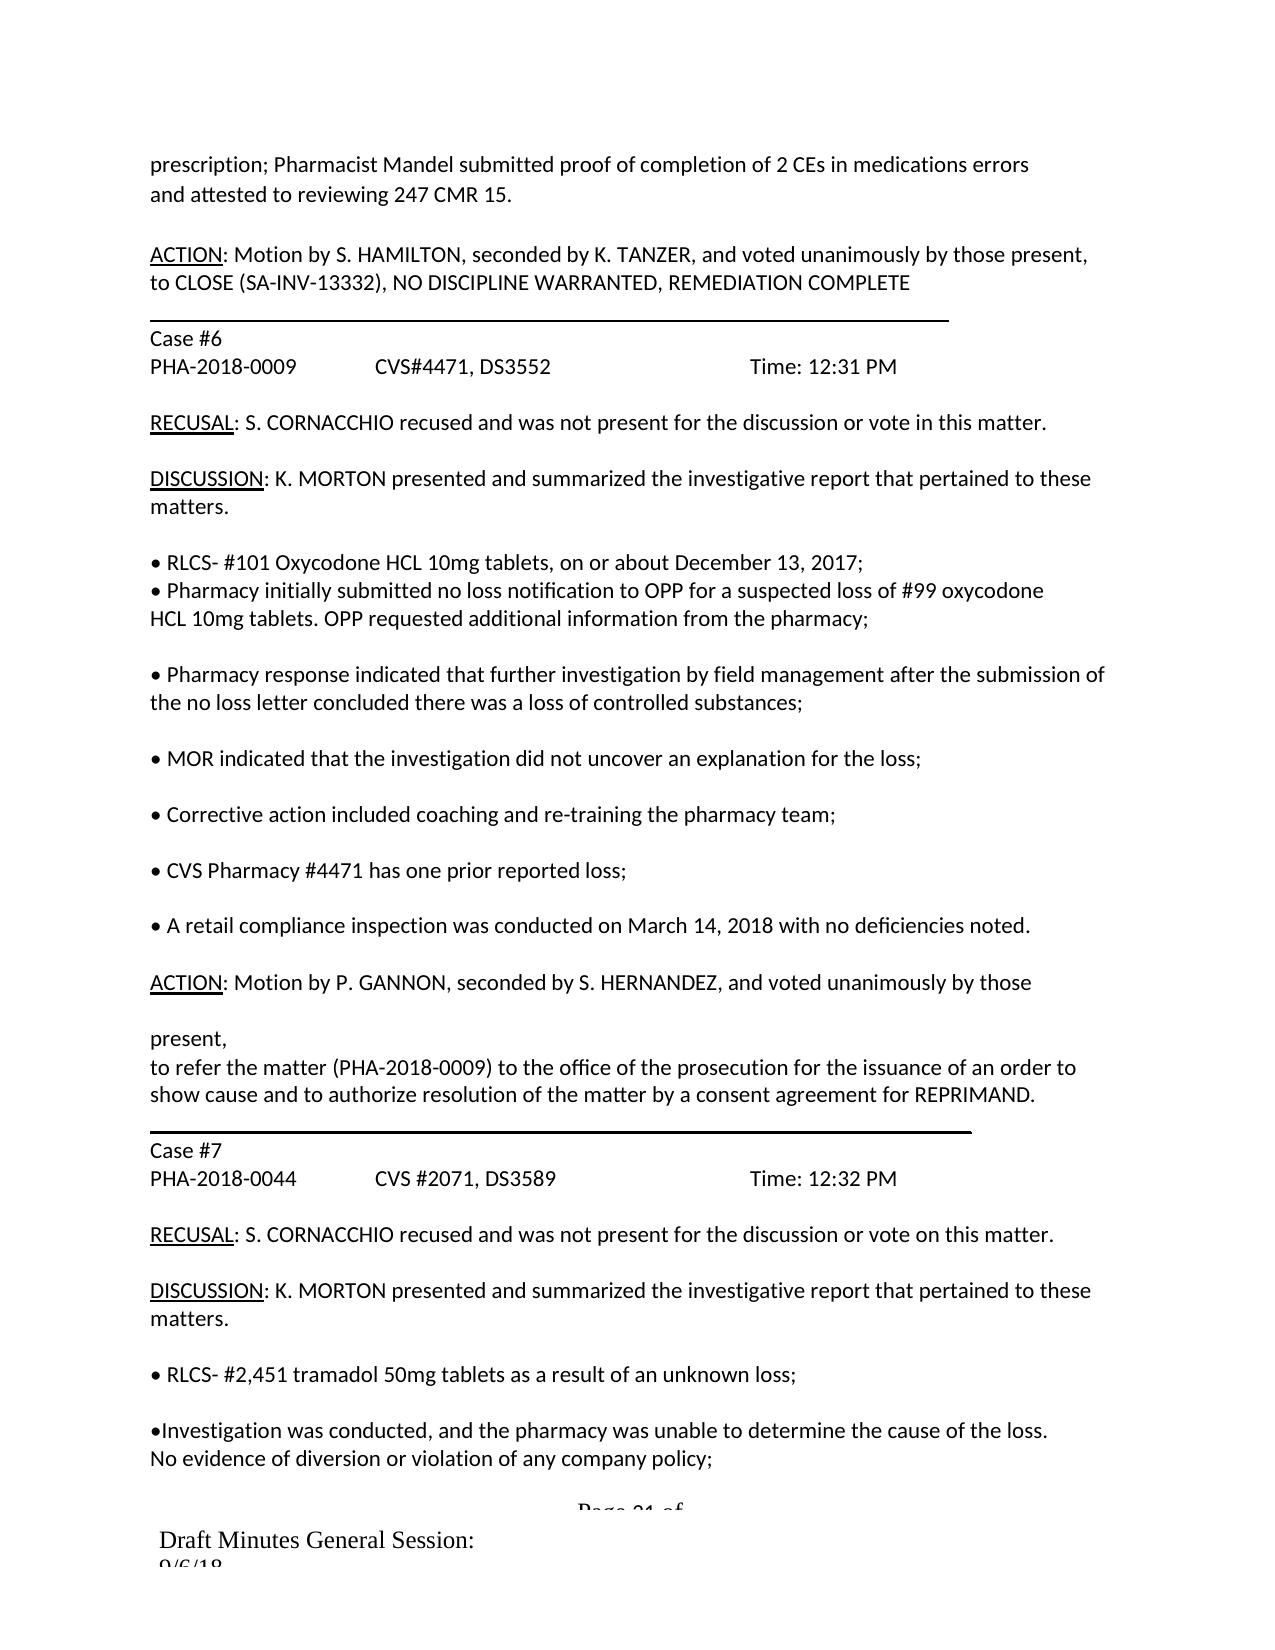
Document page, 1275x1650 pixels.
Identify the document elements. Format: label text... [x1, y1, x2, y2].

list CVS Pharmacy #4471 has one prior reported loss; [150, 856, 1125, 884]
text Case #7 [150, 1136, 1125, 1164]
text ACTION: Motion by S. HAMILTON, seconded by K. TANZER, and voted unanimously by those present, to CLOSE (SA-INV-13332), NO DISCIPLINE WARRANTED, REMEDIATION COMPLETE [150, 240, 1112, 296]
text DISCUSSION: K. MORTON presented and summarized the investigative report that pertained to these matters. [150, 1276, 1091, 1332]
list Pharmacy initially submitted no loss notification to OPP for a suspected loss of #99 oxycodone HCL 10mg tablets. OPP requested additional information from the pharmacy; [150, 576, 1084, 632]
text •Investigation was conducted, and the pharmacy was unable to determine the cause of the loss. No evidence of diversion or violation of any company policy; [150, 1416, 1079, 1472]
list MOR indicated that the investigation did not uncover an explanation for the loss; [150, 744, 1125, 772]
text PHA-2018-0009 CVS#4471, DS3552 Time: 12:31 PM [150, 352, 1125, 380]
list Pharmacy response indicated that further investigation by field management after the submission of [150, 660, 1125, 688]
text PHA-2018-0044 CVS #2071, DS3589 Time: 12:32 PM [150, 1164, 1125, 1192]
text to refer the matter (PHA-2018-0009) to the office of the prosecution for the issuance of an order to [150, 1057, 1125, 1080]
list A retail compliance inspection was conducted on March 14, 2018 with no deficiencies noted. ACTION: Motion by P. GANNON, seconded by S. HERNANDEZ, and voted unanimously by those present, [150, 889, 1114, 1057]
text Case #6 [150, 324, 1125, 352]
text the no loss letter concluded there was a loss of controlled substances; [150, 688, 1125, 716]
text RECUSAL: S. CORNACCHIO recused and was not present for the discussion or vote on this matter. [150, 1220, 1125, 1248]
list Corrective action included coaching and re-training the pharmacy team; [150, 800, 1125, 828]
list RLCS- #101 Oxycodone HCL 10mg tablets, on or about December 13, 2017; [150, 548, 1125, 576]
list RLCS- #2,451 tramadol 50mg tablets as a result of an unknown loss; [150, 1360, 1125, 1388]
text DISCUSSION: K. MORTON presented and summarized the investigative report that pertained to these matters. [150, 464, 1091, 520]
text prescription; Pharmacist Mandel submitted proof of completion of 2 CEs in medications errors and attested to reviewing 247 CMR 15. [150, 150, 1068, 208]
text show cause and to authorize resolution of the matter by a consent agreement for REPRIMAND. [150, 1080, 1125, 1108]
text RECUSAL: S. CORNACCHIO recused and was not present for the discussion or vote in this matter. [150, 408, 1125, 436]
